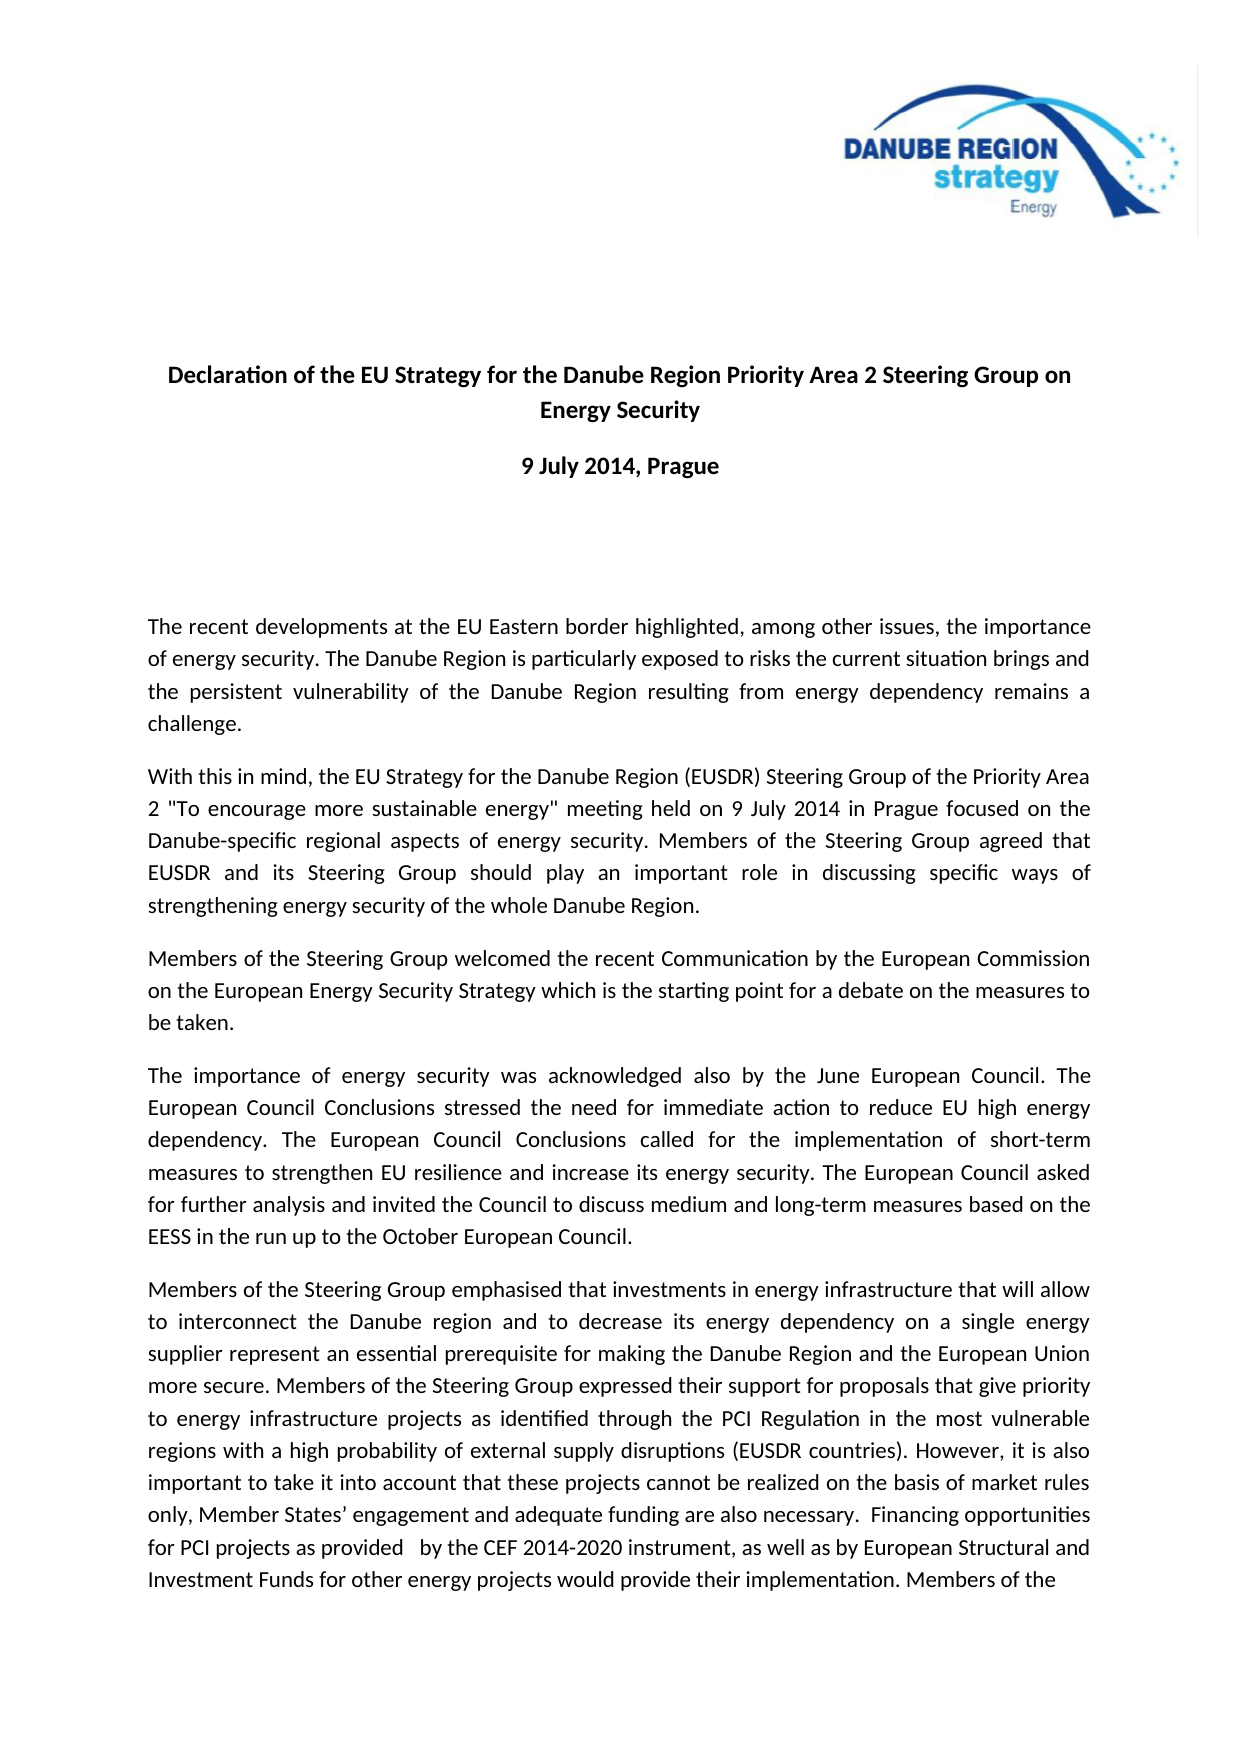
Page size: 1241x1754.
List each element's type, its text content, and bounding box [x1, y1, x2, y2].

text The importance of energy security was acknowledged also by the June European Council. The European Council Conclusions stressed the need for immediate action to reduce EU high energy dependency. The European Council Conclusions called for the implementation of short-term measures to strengthen EU resilience and increase its energy security. The European Council asked for further analysis and invited the Council to discuss medium and long-term measures based on the EESS in the run up to the October European Council. [148, 1061, 1093, 1250]
picture [829, 65, 1199, 238]
text With this in mind, the EU Strategy for the Danube Region (EUSDR) Steering Group of the Priority Area 2 "To encourage more sustainable energy" meeting held on 9 July 2014 in Prague focused on the Danube-specific regional aspects of energy security. Members of the Steering Group agreed that EUSDR and its Steering Group should play an important role in discussing specific ways of strengthening energy security of the whole Danube Region. [148, 762, 1093, 919]
text Declaration of the EU Strategy for the Danube Region Priority Area 2 Steering Group on Energy Security [148, 360, 1093, 425]
text The recent developments at the EU Eastern border highlighted, among other issues, the importance of energy security. The Danube Region is particularly exposed to risks the current situation brings and the persistent vulnerability of the Danube Region resulting from energy dependency remains a challenge. [148, 612, 1093, 737]
text 9 July 2014, Prague [148, 451, 1093, 481]
text Members of the Steering Group emphasised that investments in energy infrastructure that will allow to interconnect the Danube region and to decrease its energy dependency on a single energy supplier represent an essential prerequisite for making the Danube Region and the European Union more secure. Members of the Steering Group expressed their support for proposals that give priority to energy infrastructure projects as identified through the PCI Regulation in the most vulnerable regions with a high probability of external supply disruptions (EUSDR countries). However, it is also important to take it into account that these projects cannot be realized on the basis of market rules only, Member States’ engagement and adequate funding are also necessary. Financing opportunities for PCI projects as provided by the CEF 2014-2020 instrument, as well as by European Structural and Investment Funds for other energy projects would provide their implementation. Members of the [148, 1275, 1093, 1593]
text Members of the Steering Group welcomed the recent Communication by the European Commission on the European Energy Security Strategy which is the starting point for a debate on the measures to be taken. [148, 944, 1093, 1036]
